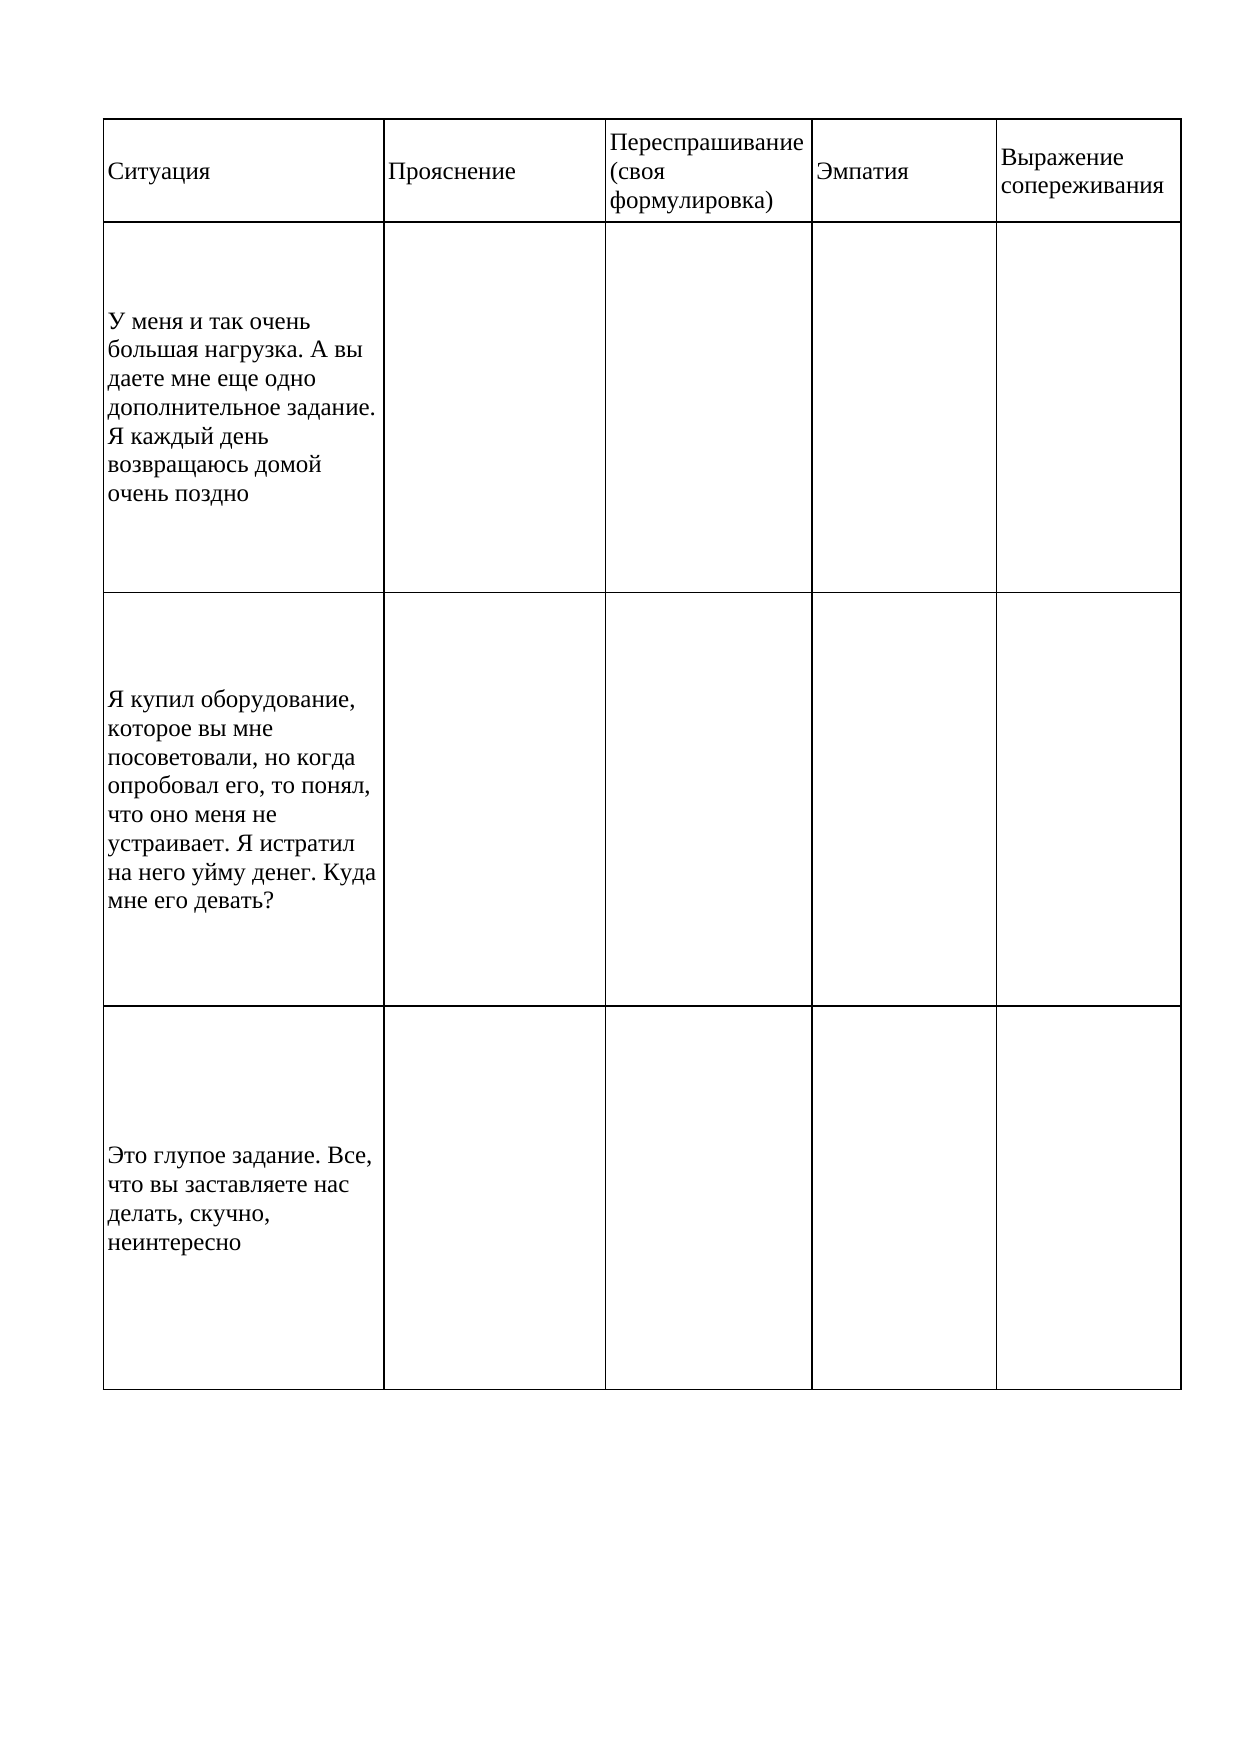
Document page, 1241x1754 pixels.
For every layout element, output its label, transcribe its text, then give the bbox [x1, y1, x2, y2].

table_cell [385, 593, 605, 1005]
table_cell [813, 223, 996, 592]
table_cell [385, 1007, 605, 1389]
table_header Эмпатия [813, 120, 996, 221]
table_header Прояснение [385, 120, 605, 221]
table_cell [606, 1007, 811, 1389]
table_cell [813, 1007, 996, 1389]
table_cell Это глупое задание. Все, что вы заставляете нас делать, скучно, неинтересно [104, 1007, 383, 1389]
table_cell У меня и так очень большая нагрузка. А вы даете мне еще одно дополнительное задание. Я каждый день возвращаюсь домой очень поздно [104, 223, 383, 592]
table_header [997, 120, 1180, 221]
table_cell [606, 593, 811, 1005]
table_header Ситуация [104, 120, 383, 221]
table_cell [997, 1007, 1180, 1389]
table_cell Я купил оборудование, которое вы мне посоветовали, но когда опробовал его, то понял, что оно меня не устраивает. Я истратил на него уйму денег. Куда мне его девать? [104, 593, 383, 1005]
table_cell [997, 223, 1180, 592]
table_cell [997, 593, 1180, 1005]
table_cell [385, 223, 605, 592]
table_cell [813, 593, 996, 1005]
table_cell [606, 223, 811, 592]
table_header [606, 120, 811, 221]
